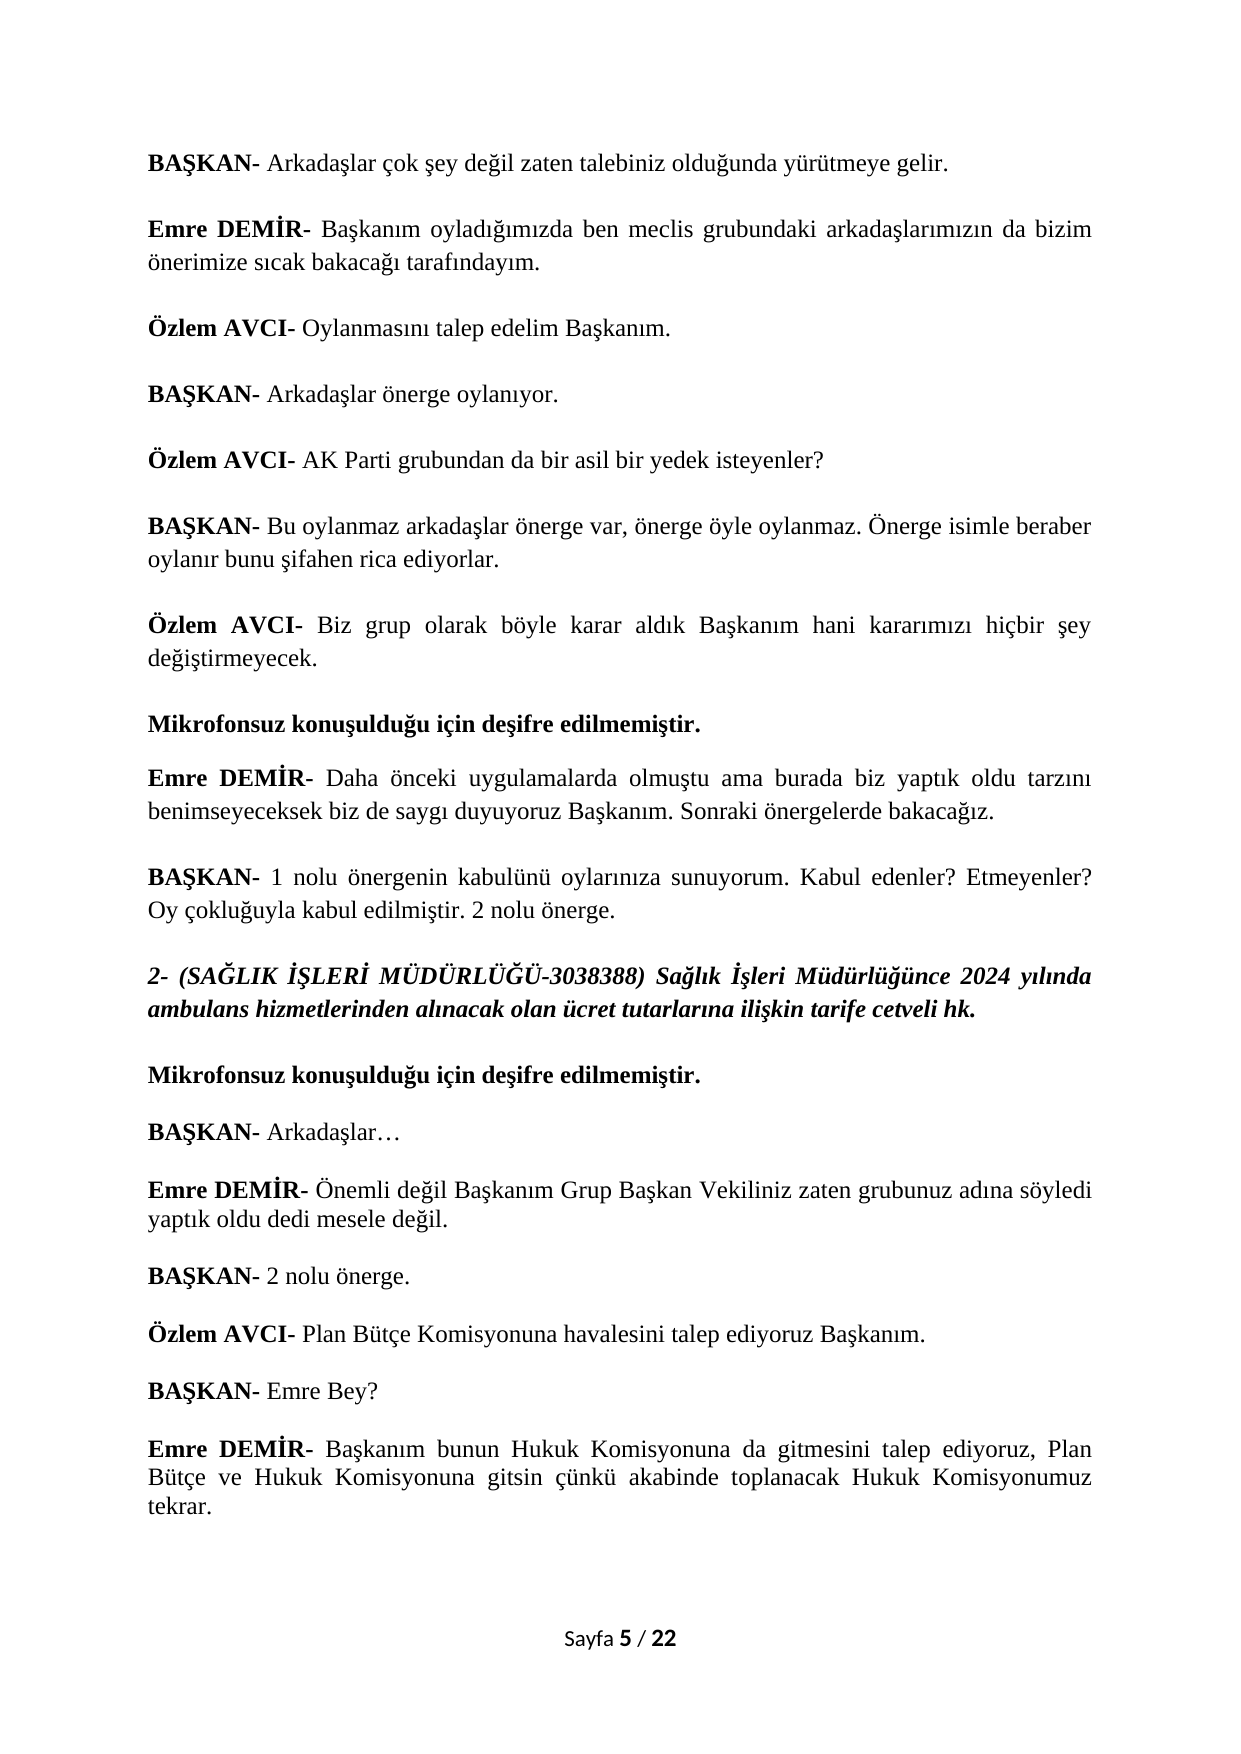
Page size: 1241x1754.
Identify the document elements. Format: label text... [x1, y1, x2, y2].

text Mikrofonsuz konuşulduğu için deşifre edilmemiştir. [148, 709, 1093, 738]
text Emre DEMİR- Önemli değil Başkanım Grup Başkan Vekiliniz zaten grubunuz adına söyledi yaptık oldu dedi mesele değil. [148, 1175, 1093, 1232]
text BAŞKAN- 1 nolu önergenin kabulünü oylarınıza sunuyorum. Kabul edenler? Etmeyenler? Oy çokluğuyla kabul edilmiştir. 2 nolu önerge. [148, 862, 1093, 924]
text BAŞKAN- Arkadaşlar çok şey değil zaten talebiniz olduğunda yürütmeye gelir. [148, 148, 1093, 176]
text BAŞKAN- Emre Bey? [148, 1376, 1093, 1405]
text BAŞKAN- 2 nolu önerge. [148, 1261, 1093, 1290]
text 2- (SAĞLIK İŞLERİ MÜDÜRLÜĞÜ-3038388) Sağlık İşleri Müdürlüğünce 2024 yılında ambulans hizmetlerinden alınacak olan ücret tutarlarına ilişkin tarife cetveli hk. [148, 961, 1093, 1023]
text Özlem AVCI- Oylanmasını talep edelim Başkanım. [148, 313, 1093, 341]
text Emre DEMİR- Başkanım bunun Hukuk Komisyonuna da gitmesini talep ediyoruz, Plan Bütçe ve Hukuk Komisyonuna gitsin çünkü akabinde toplanacak Hukuk Komisyonumuz tekrar. [148, 1434, 1093, 1520]
text BAŞKAN- Arkadaşlar önerge oylanıyor. [148, 379, 1093, 407]
text Emre DEMİR- Başkanım oyladığımızda ben meclis grubundaki arkadaşlarımızın da bizim önerimize sıcak bakacağı tarafındayım. [148, 214, 1093, 275]
text Mikrofonsuz konuşulduğu için deşifre edilmemiştir. [148, 1060, 1093, 1089]
text BAŞKAN- Bu oylanmaz arkadaşlar önerge var, önerge öyle oylanmaz. Önerge isimle beraber oylanır bunu şifahen rica ediyorlar. [148, 511, 1093, 573]
text Özlem AVCI- Biz grup olarak böyle karar aldık Başkanım hani kararımızı hiçbir şey değiştirmeyecek. [148, 610, 1093, 672]
text Özlem AVCI- Plan Bütçe Komisyonuna havalesini talep ediyoruz Başkanım. [148, 1319, 1093, 1347]
text Özlem AVCI- AK Parti grubundan da bir asil bir yedek isteyenler? [148, 445, 1093, 473]
text BAŞKAN- Arkadaşlar… [148, 1117, 1093, 1146]
text Emre DEMİR- Daha önceki uygulamalarda olmuştu ama burada biz yaptık oldu tarzını benimseyeceksek biz de saygı duyuyoruz Başkanım. Sonraki önergelerde bakacağız. [148, 763, 1093, 824]
